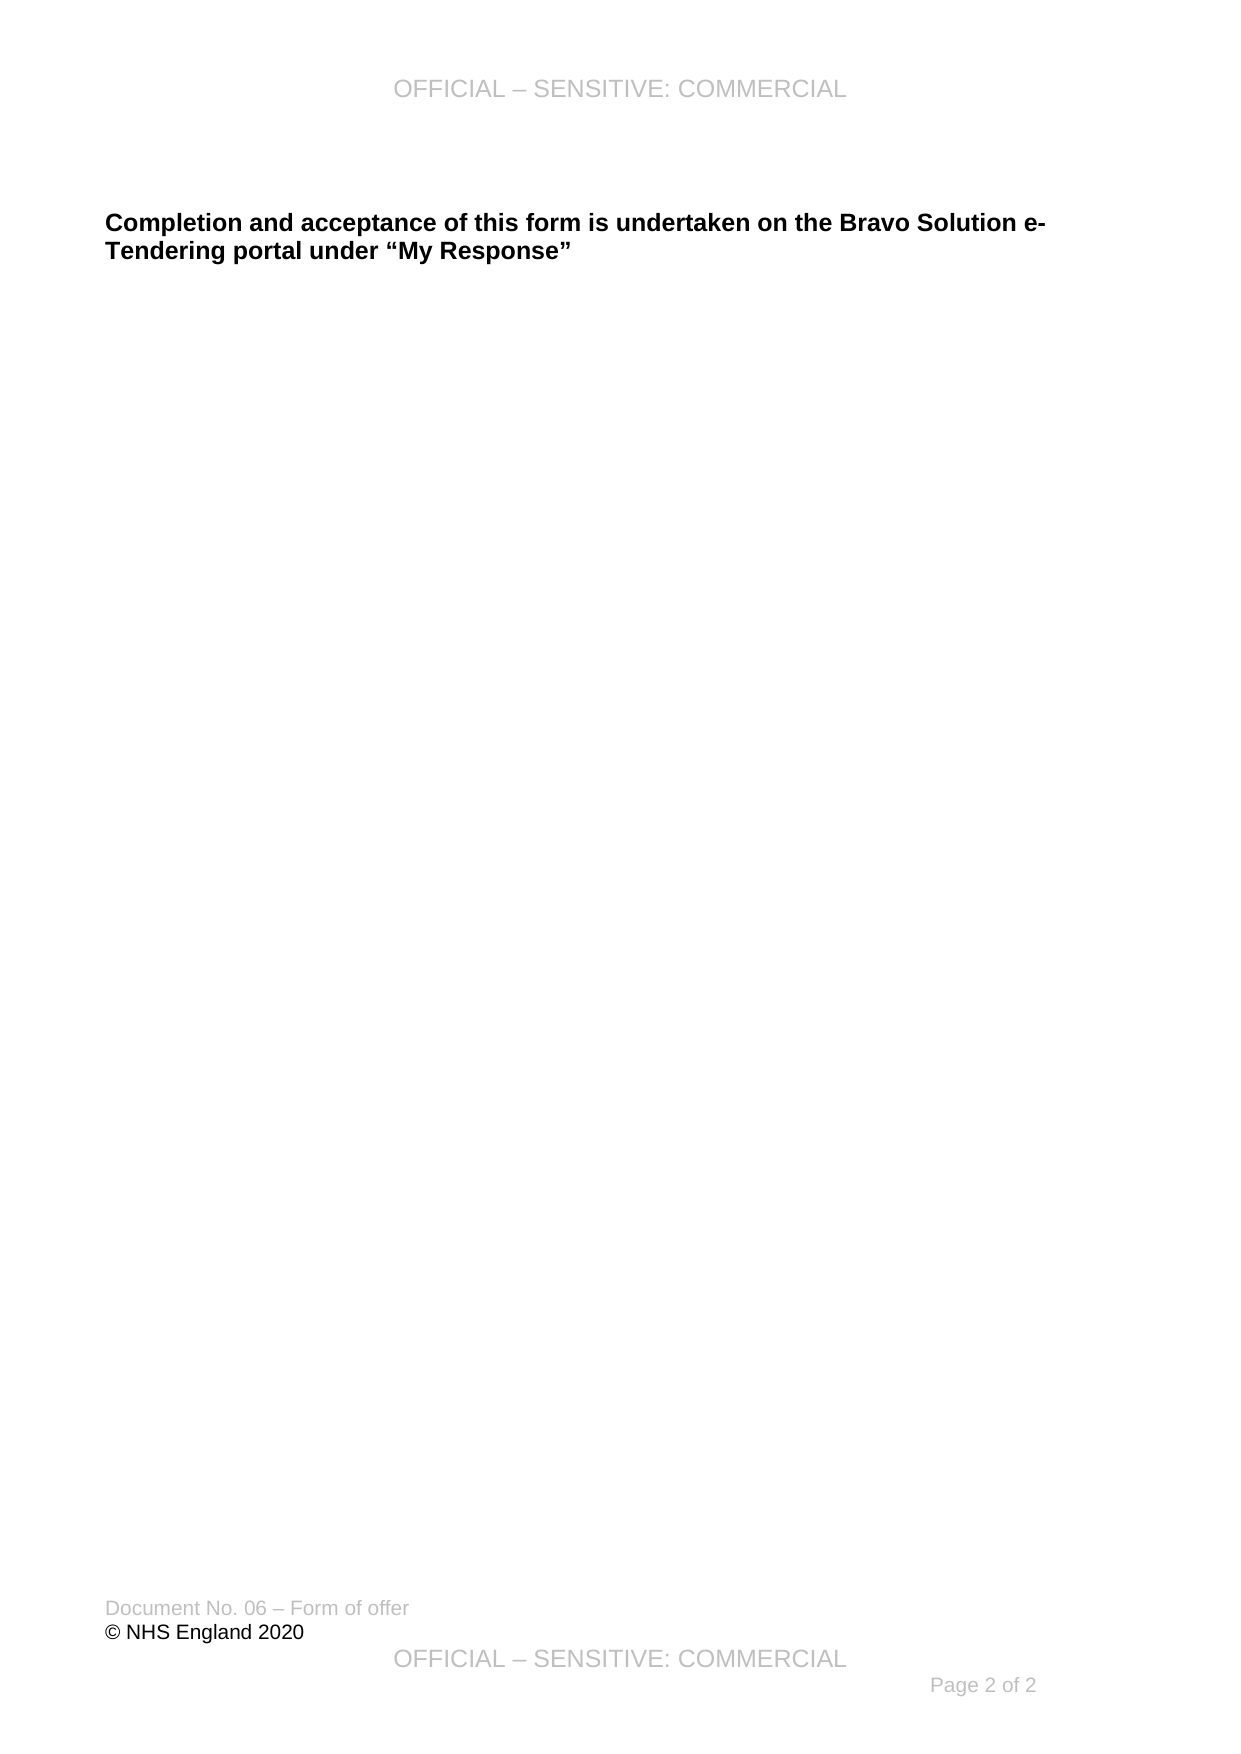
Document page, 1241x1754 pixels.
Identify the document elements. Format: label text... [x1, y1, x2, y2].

text Completion and acceptance of this form is undertaken on the Bravo Solution e-Tendering portal under “My Response” [105, 207, 1135, 265]
